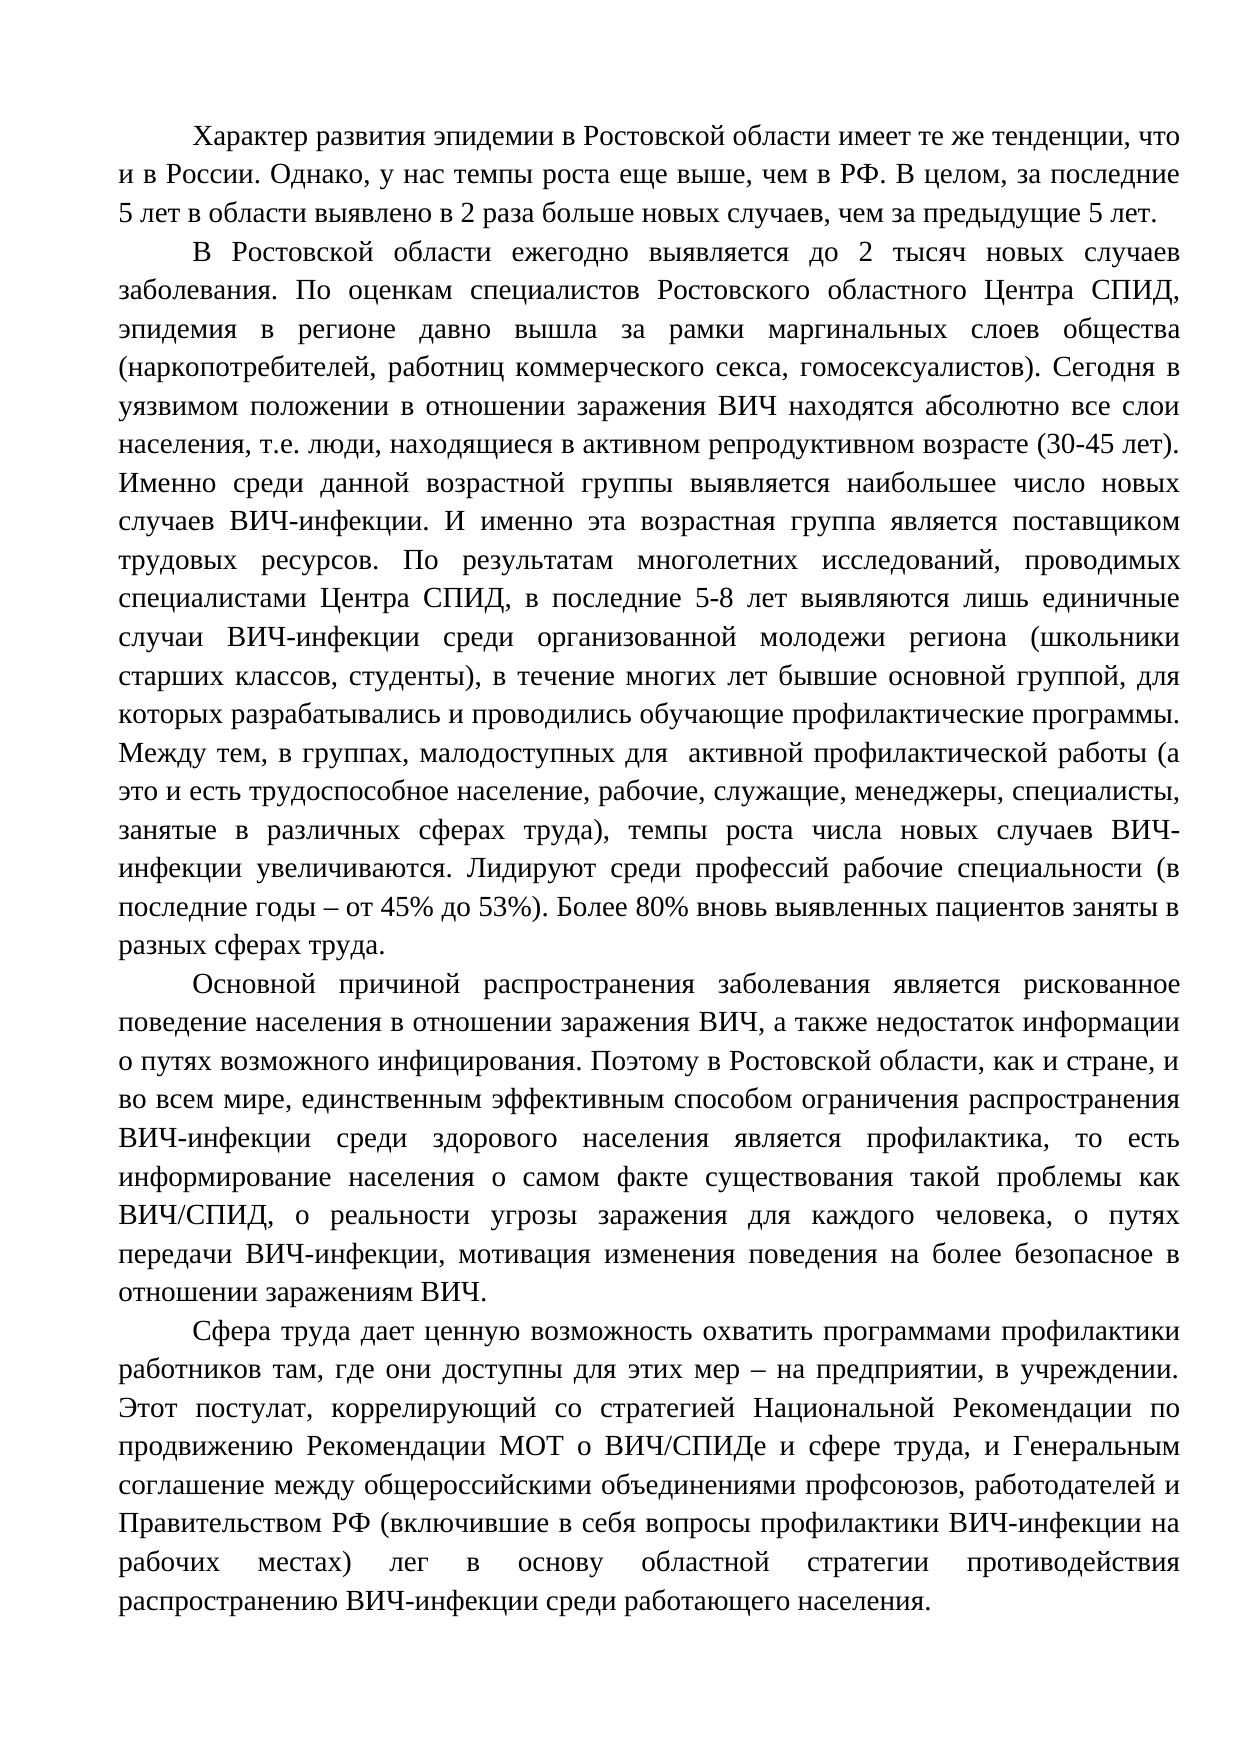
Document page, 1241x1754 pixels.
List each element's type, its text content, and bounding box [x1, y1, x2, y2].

text Сфера труда дает ценную возможность охватить программами профилактики работников там, где они доступны для этих мер – на предприятии, в учреждении. Этот постулат, коррелирующий со стратегией Национальной Рекомендации по продвижению Рекомендации МОТ о ВИЧ/СПИДе и сфере труда, и Генеральным соглашение между общероссийскими объединениями профсоюзов, работодателей и Правительством РФ (включившие в себя вопросы профилактики ВИЧ-инфекции на рабочих местах) лег в основу областной стратегии противодействия распространению ВИЧ-инфекции среди работающего населения. [118, 1313, 1181, 1616]
text В Ростовской области ежегодно выявляется до 2 тысяч новых случаев заболевания. По оценкам специалистов Ростовского областного Центра СПИД, эпидемия в регионе давно вышла за рамки маргинальных слоев общества (наркопотребителей, работниц коммерческого секса, гомосексуалистов). Сегодня в уязвимом положении в отношении заражения ВИЧ находятся абсолютно все слои населения, т.е. люди, находящиеся в активном репродуктивном возрасте (30-45 лет). Именно среди данной возрастной группы выявляется наибольшее число новых случаев ВИЧ-инфекции. И именно эта возрастная группа является поставщиком трудовых ресурсов. По результатам многолетних исследований, проводимых специалистами Центра СПИД, в последние 5-8 лет выявляются лишь единичные случаи ВИЧ-инфекции среди организованной молодежи региона (школьники старших классов, студенты), в течение многих лет бывшие основной группой, для которых разрабатывались и проводились обучающие профилактические программы. Между тем, в группах, малодоступных для активной профилактической работы (а это и есть трудоспособное население, рабочие, служащие, менеджеры, специалисты, занятые в различных сферах труда), темпы роста числа новых случаев ВИЧ-инфекции увеличиваются. Лидируют среди профессий рабочие специальности (в последние годы – от 45% до 53%). Более 80% вновь выявленных пациентов заняты в разных сферах труда. [118, 234, 1181, 961]
text Основной причиной распространения заболевания является рискованное поведение населения в отношении заражения ВИЧ, а также недостаток информации о путях возможного инфицирования. Поэтому в Ростовской области, как и стране, и во всем мире, единственным эффективным способом ограничения распространения ВИЧ-инфекции среди здорового населения является профилактика, то есть информирование населения о самом факте существования такой проблемы как ВИЧ/СПИД, о реальности угрозы заражения для каждого человека, о путях передачи ВИЧ-инфекции, мотивация изменения поведения на более безопасное в отношении заражениям ВИЧ. [118, 966, 1181, 1308]
text Характер развития эпидемии в Ростовской области имеет те же тенденции, что и в России. Однако, у нас темпы роста еще выше, чем в РФ. В целом, за последние 5 лет в области выявлено в 2 раза больше новых случаев, чем за предыдущие 5 лет. [118, 118, 1181, 229]
